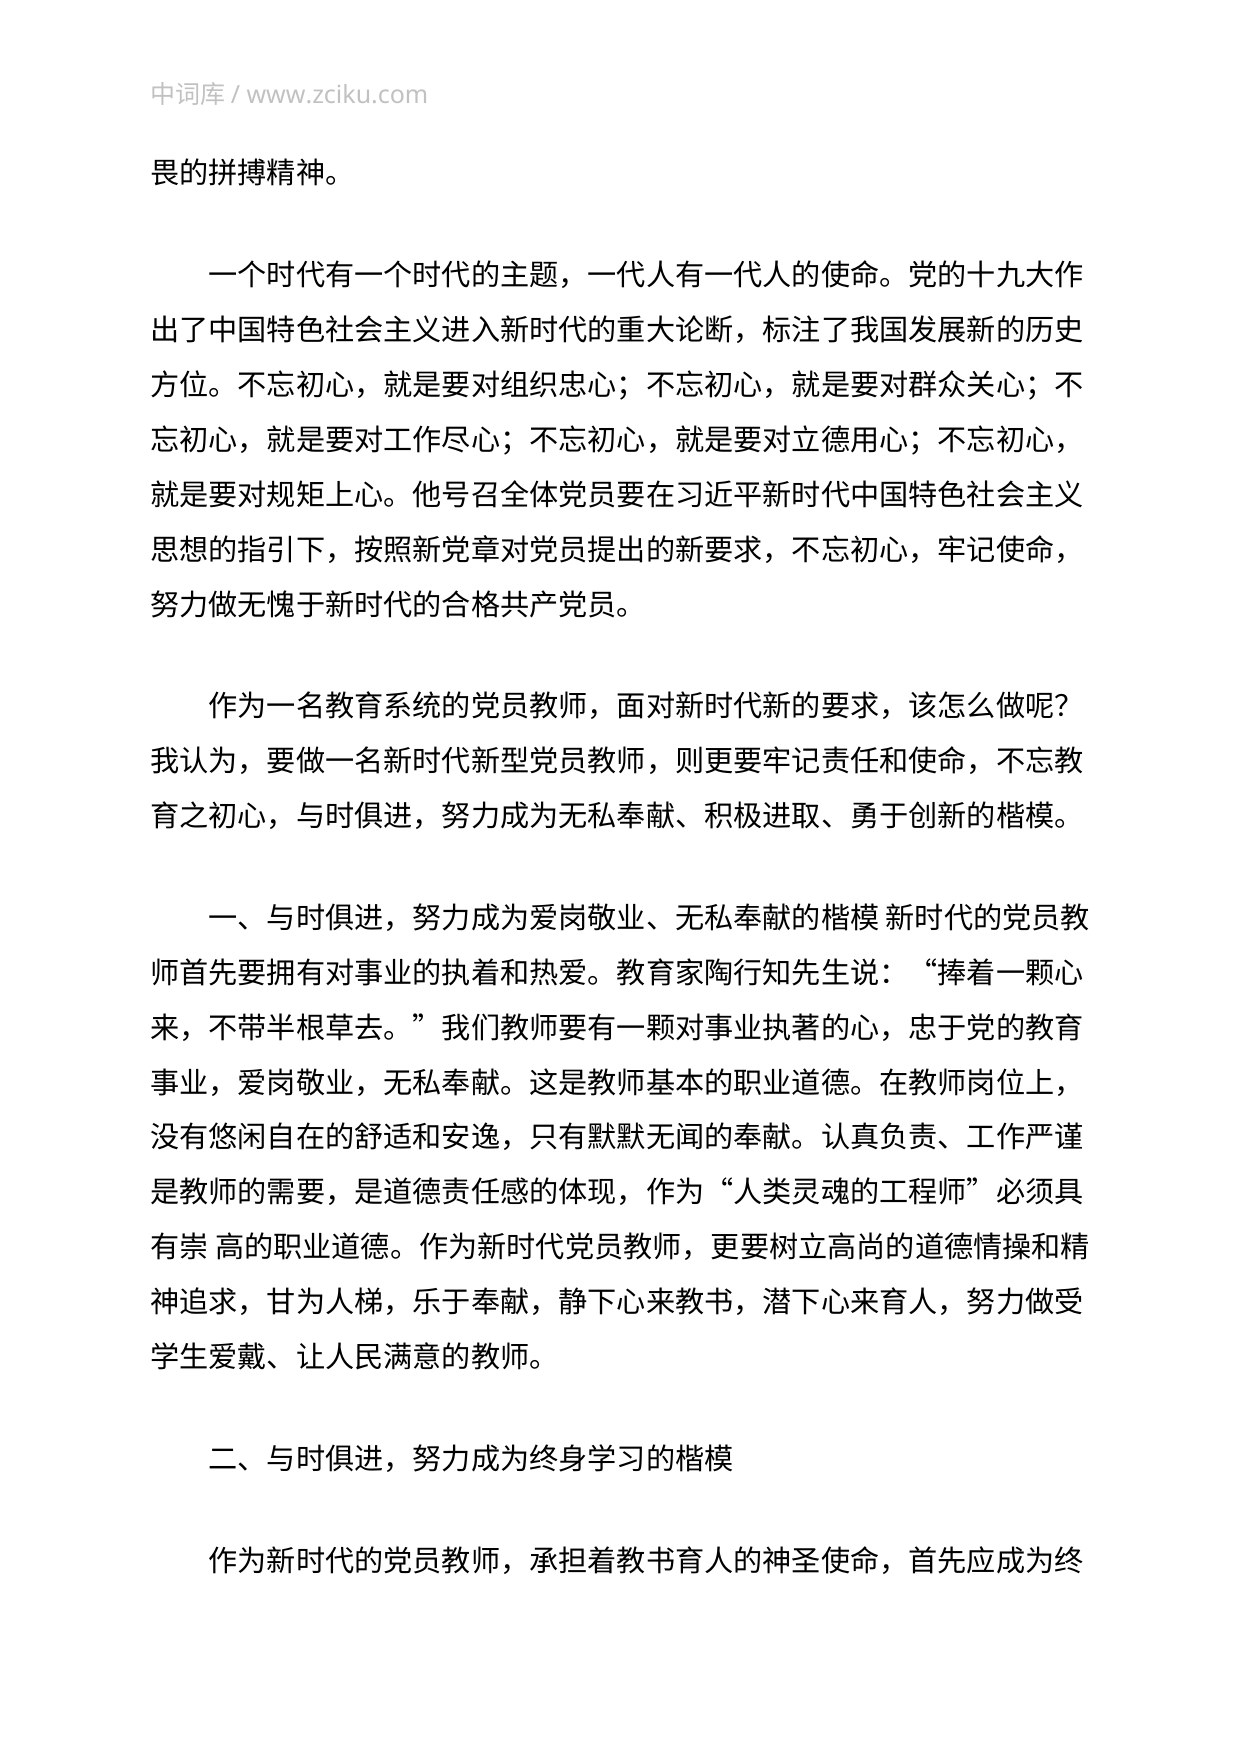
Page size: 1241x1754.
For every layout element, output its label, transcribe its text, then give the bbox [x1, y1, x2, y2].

text 一、与时俱进，努力成为爱岗敬业、无私奉献的楷模 新时代的党员教师首先要拥有对事业的执着和热爱。教育家陶行知先生说：“捧着一颗心来，不带半根草去。”我们教师要有一颗对事业执著的心，忠于党的教育事业，爱岗敬业，无私奉献。这是教师基本的职业道德。在教师岗位上，没有悠闲自在的舒适和安逸，只有默默无闻的奉献。认真负责、工作严谨是教师的需要，是道德责任感的体现，作为“人类灵魂的工程师”必须具有崇 高的职业道德。作为新时代党员教师，更要树立高尚的道德情操和精神追求，甘为人梯，乐于奉献，静下心来教书，潜下心来育人，努力做受学生爱戴、让人民满意的教师。 [150, 894, 1090, 1376]
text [150, 1537, 1090, 1579]
text 作为一名教育系统的党员教师，面对新时代新的要求，该怎么做呢？我认为，要做一名新时代新型党员教师，则更要牢记责任和使命，不忘教育之初心，与时俱进，努力成为无私奉献、积极进取、勇于创新的楷模。 [150, 683, 1090, 835]
text 一个时代有一个时代的主题，一代人有一代人的使命。党的十九大作出了中国特色社会主义进入新时代的重大论断，标注了我国发展新的历史方位。不忘初心，就是要对组织忠心；不忘初心，就是要对群众关心；不忘初心，就是要对工作尽心；不忘初心，就是要对立德用心；不忘初心，就是要对规矩上心。他号召全体党员要在习近平新时代中国特色社会主义思想的指引下，按照新党章对党员提出的新要求，不忘初心，牢记使命，努力做无愧于新时代的合格共产党员。 [150, 252, 1090, 623]
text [150, 150, 1090, 192]
text 二、与时俱进，努力成为终身学习的楷模 [150, 1435, 1090, 1478]
